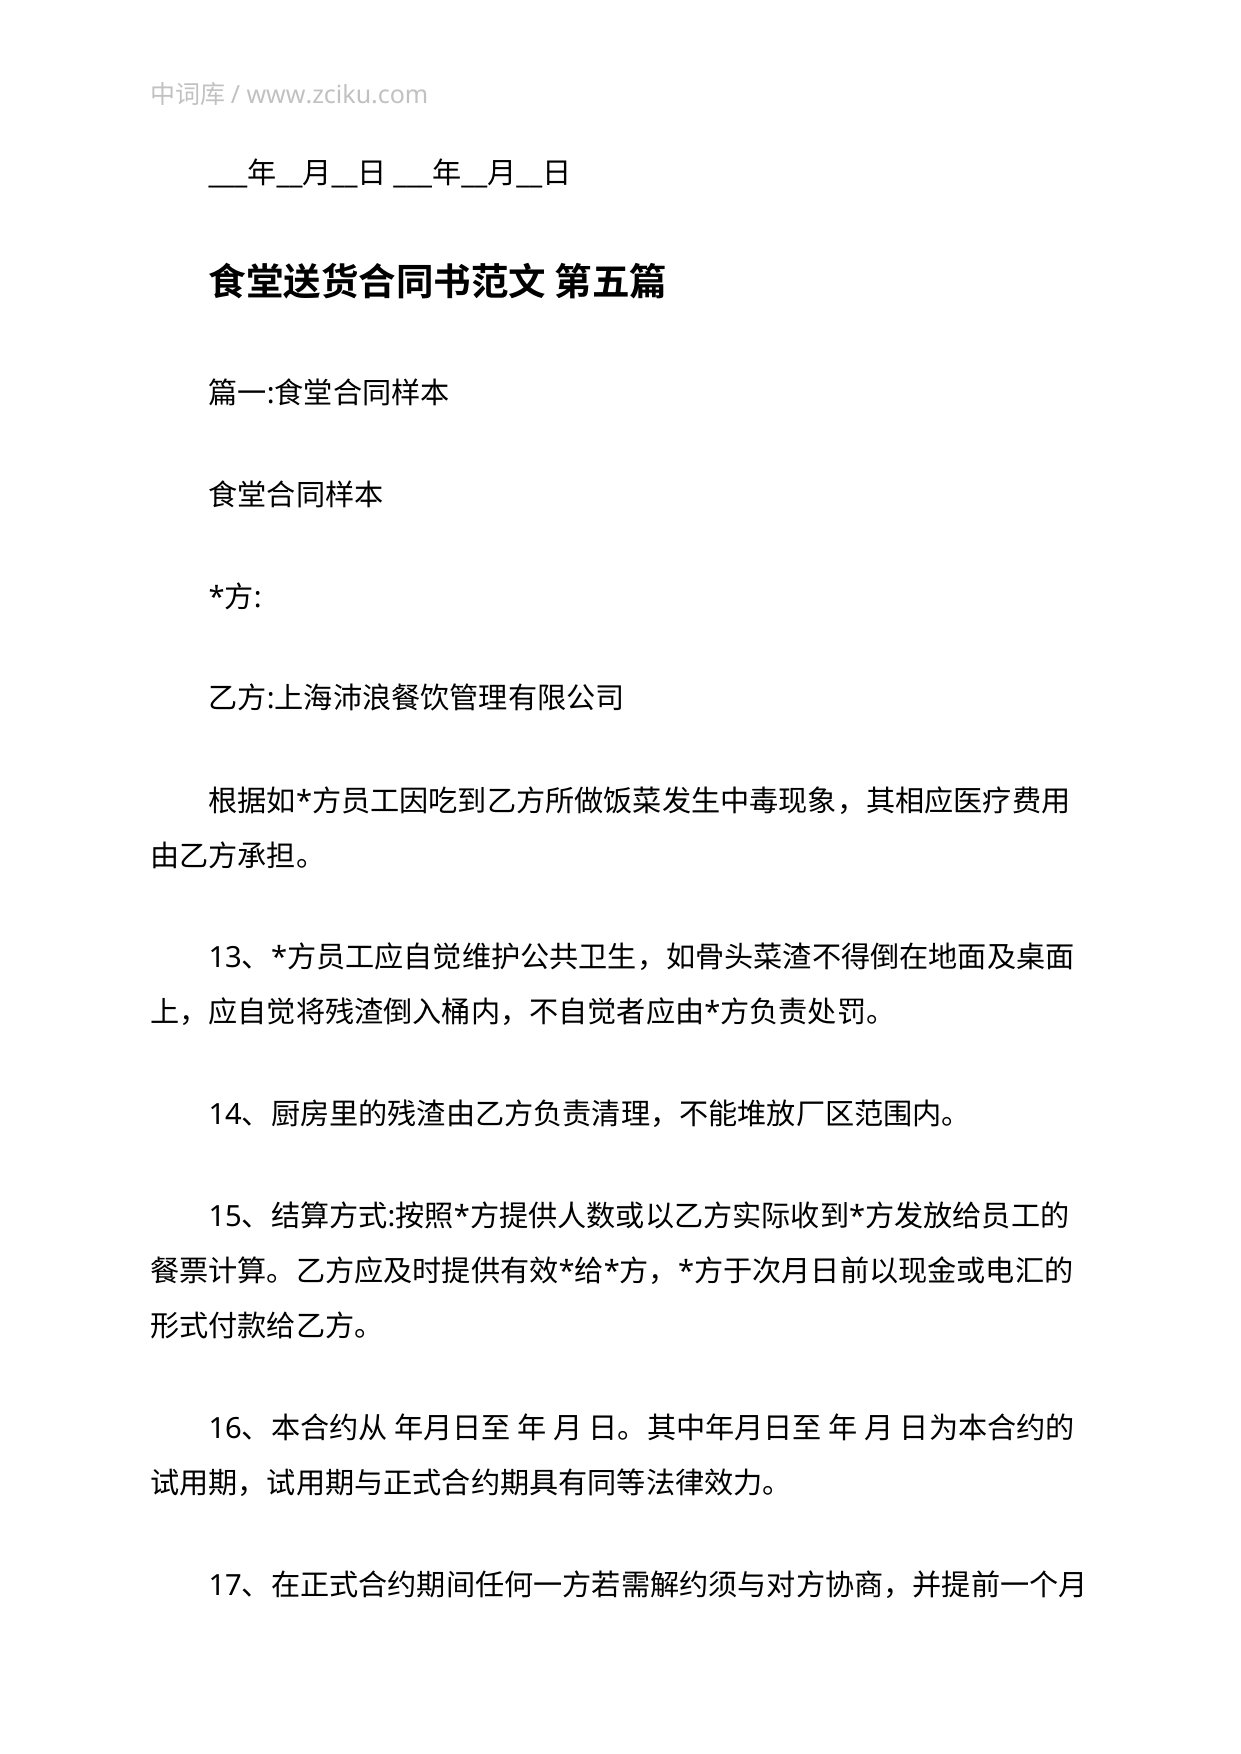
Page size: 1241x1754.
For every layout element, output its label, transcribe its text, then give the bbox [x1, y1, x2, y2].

text *方: [150, 573, 1090, 616]
text 食堂合同样本 [150, 471, 1090, 514]
text 篇一:食堂合同样本 [150, 369, 1090, 412]
text 14、厨房里的残渣由乙方负责清理，不能堆放厂区范围内。 [150, 1091, 1090, 1133]
text 15、结算方式:按照*方提供人数或以乙方实际收到*方发放给员工的餐票计算。乙方应及时提供有效*给*方，*方于次月日前以现金或电汇的形式付款给乙方。 [150, 1193, 1090, 1345]
text 食堂送货合同书范文 第五篇 [150, 252, 1090, 306]
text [150, 1561, 1090, 1604]
text 13、*方员工应自觉维护公共卫生，如骨头菜渣不得倒在地面及桌面上，应自觉将残渣倒入桶内，不自觉者应由*方负责处罚。 [150, 934, 1090, 1031]
text 乙方:上海沛浪餐饮管理有限公司 [150, 675, 1090, 717]
text ___年__月__日 ___年__月__日 [150, 150, 1090, 192]
text 根据如*方员工因吃到乙方所做饭菜发生中毒现象，其相应医疗费用由乙方承担。 [150, 777, 1090, 874]
text 16、本合约从 年月日至 年 月 日。其中年月日至 年 月 日为本合约的试用期，试用期与正式合约期具有同等法律效力。 [150, 1404, 1090, 1502]
